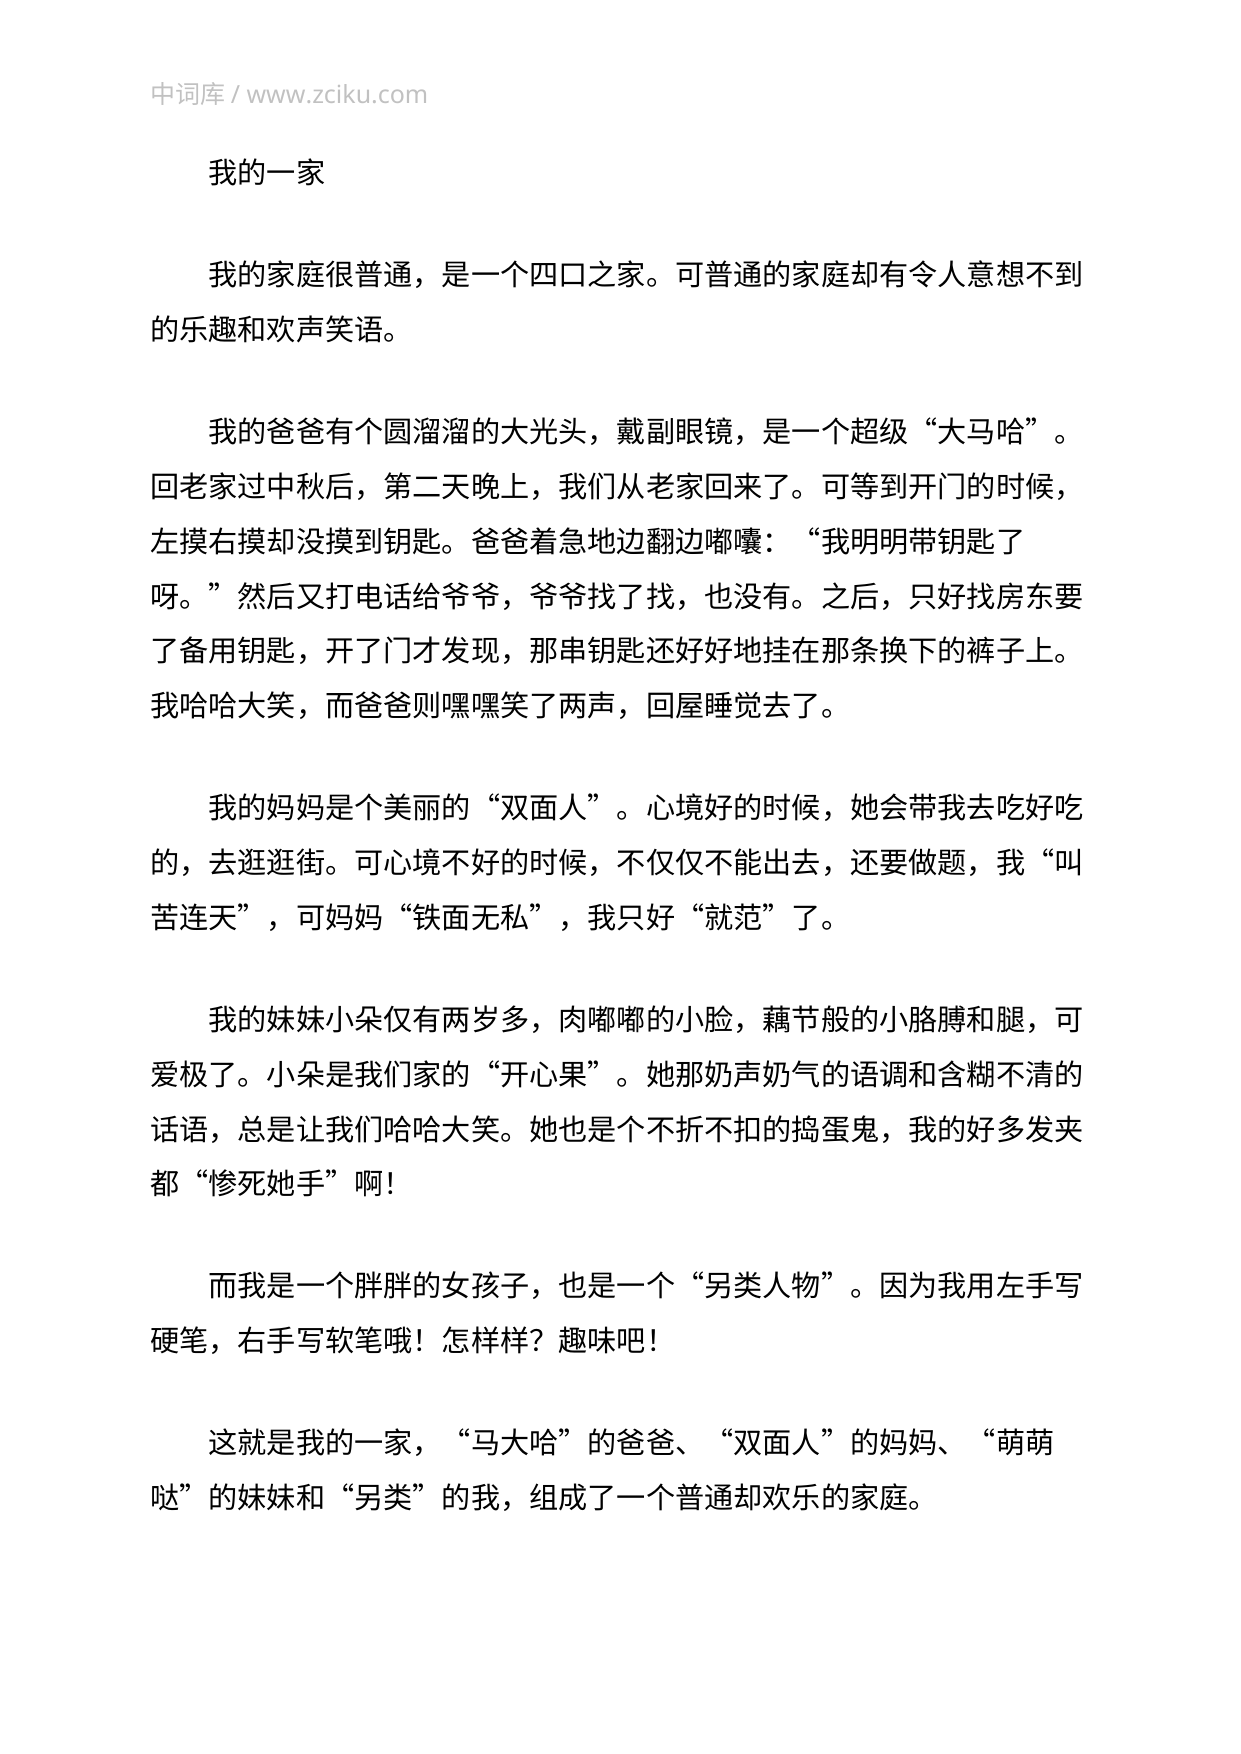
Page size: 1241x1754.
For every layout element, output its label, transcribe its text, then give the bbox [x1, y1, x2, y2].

text 我的家庭很普通，是一个四口之家。可普通的家庭却有令人意想不到的乐趣和欢声笑语。 [150, 252, 1090, 349]
text 我的一家 [150, 150, 1090, 192]
text 我的爸爸有个圆溜溜的大光头，戴副眼镜，是一个超级“大马哈”。回老家过中秋后，第二天晚上，我们从老家回来了。可等到开门的时候，左摸右摸却没摸到钥匙。爸爸着急地边翻边嘟囔：“我明明带钥匙了呀。”然后又打电话给爷爷，爷爷找了找，也没有。之后，只好找房东要了备用钥匙，开了门才发现，那串钥匙还好好地挂在那条换下的裤子上。我哈哈大笑，而爸爸则嘿嘿笑了两声，回屋睡觉去了。 [150, 408, 1090, 725]
text 这就是我的一家，“马大哈”的爸爸、“双面人”的妈妈、“萌萌哒”的妹妹和“另类”的我，组成了一个普通却欢乐的家庭。 [150, 1419, 1090, 1517]
text 我的妹妹小朵仅有两岁多，肉嘟嘟的小脸，藕节般的小胳膊和腿，可爱极了。小朵是我们家的“开心果”。她那奶声奶气的语调和含糊不清的话语，总是让我们哈哈大笑。她也是个不折不扣的捣蛋鬼，我的好多发夹都“惨死她手”啊！ [150, 996, 1090, 1203]
text 我的妈妈是个美丽的“双面人”。心境好的时候，她会带我去吃好吃的，去逛逛街。可心境不好的时候，不仅仅不能出去，还要做题，我“叫苦连天”，可妈妈“铁面无私”，我只好“就范”了。 [150, 785, 1090, 937]
text 而我是一个胖胖的女孩子，也是一个“另类人物”。因为我用左手写硬笔，右手写软笔哦！怎样样？趣味吧！ [150, 1263, 1090, 1360]
